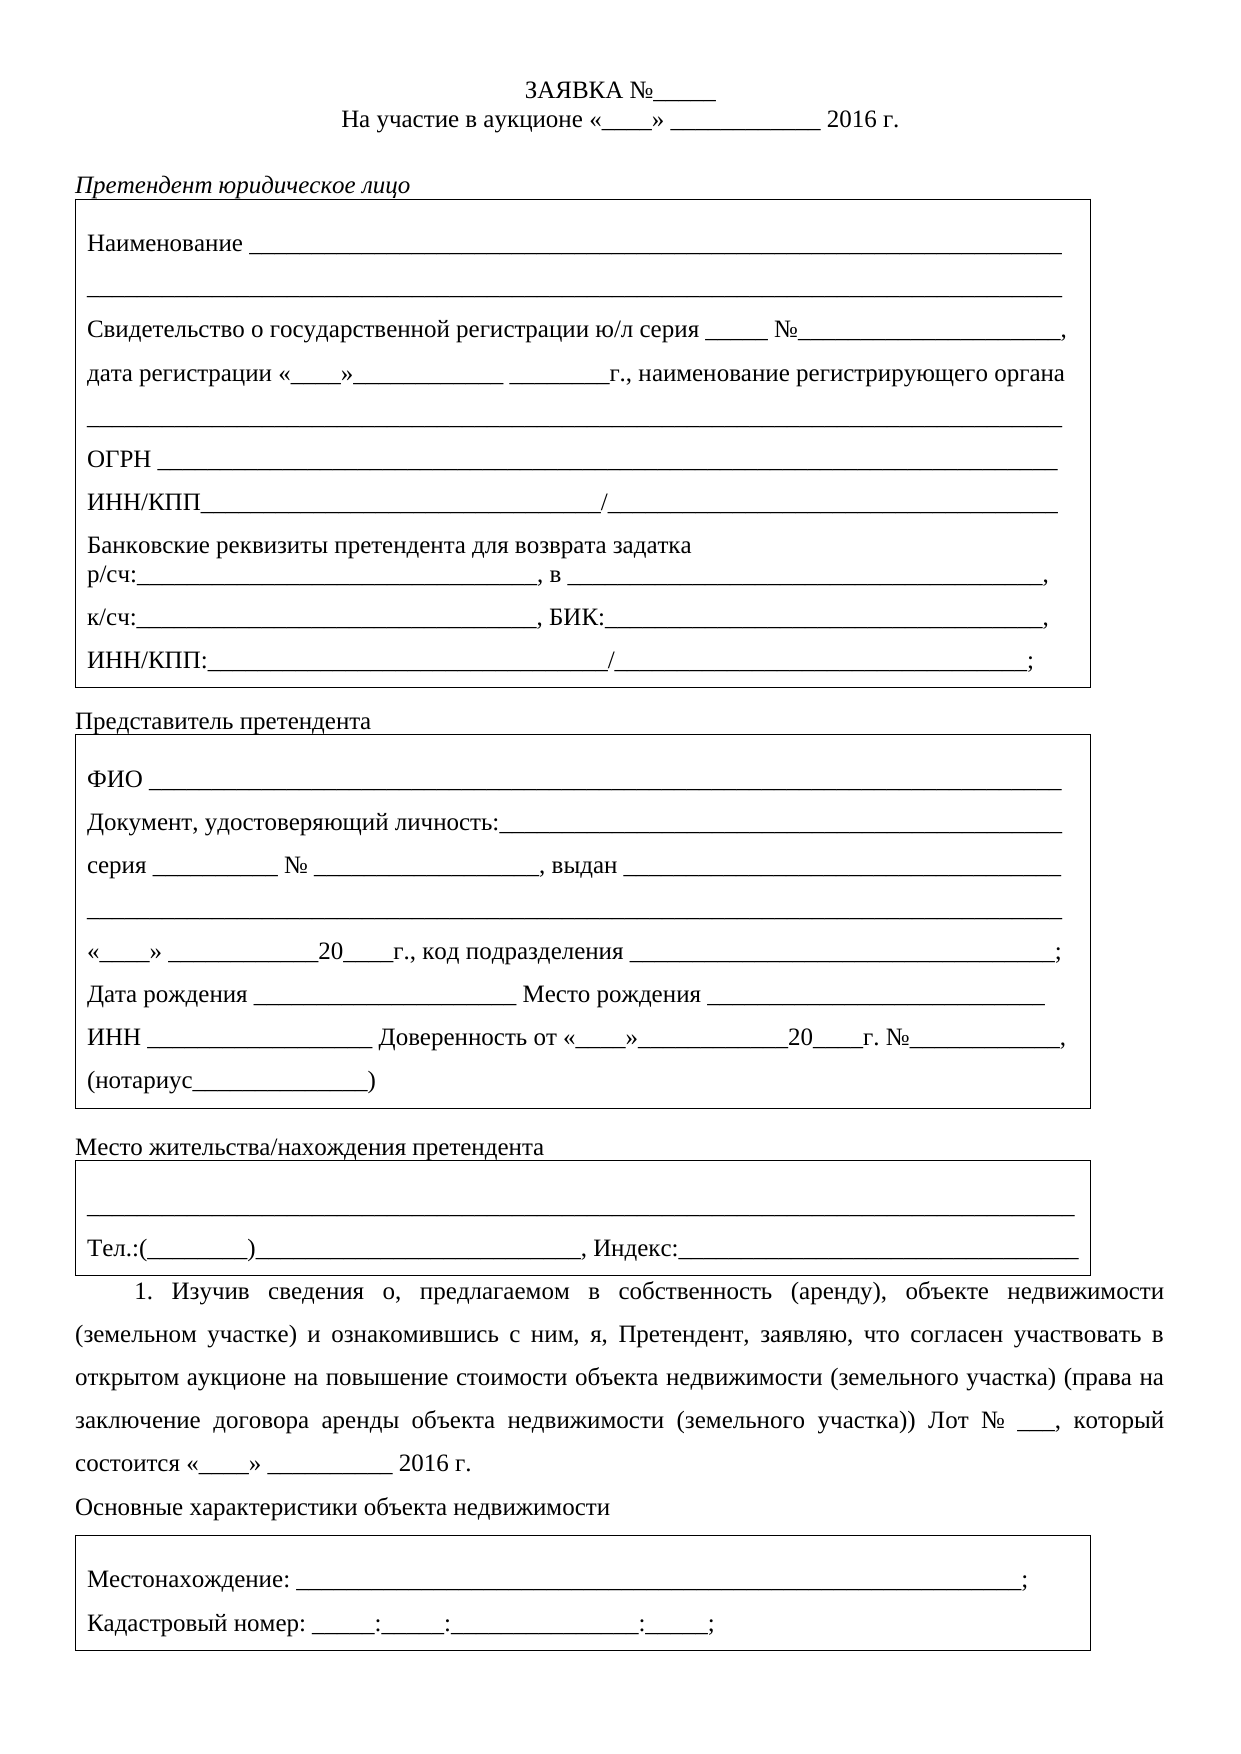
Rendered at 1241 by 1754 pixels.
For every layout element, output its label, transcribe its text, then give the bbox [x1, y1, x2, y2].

text Основные характеристики объекта недвижимости [75, 1492, 1165, 1520]
text Место жительства/нахождения претендента [75, 1137, 1165, 1160]
table_header _______________________________________________________________________________ Тел.:(________)__________________________, Индекс:________________________________ [76, 1161, 1090, 1275]
text ЗАЯВКА №_____ [75, 75, 1165, 104]
text Претендент юридическое лицо [75, 176, 1165, 198]
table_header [76, 1536, 1090, 1649]
table_header ФИО _________________________________________________________________________ Документ, удостоверяющий личность:_____________________________________________ серия __________ № __________________, выдан ___________________________________ ______________________________________________________________________________ «____» ____________20____г., код подразделения __________________________________; Дата рождения _____________________ Место рождения ___________________________ ИНН __________________ Доверенность от «____»____________20____г. №____________, (нотариус______________) [76, 735, 1090, 1107]
table_header Наименование _________________________________________________________________ ______________________________________________________________________________ Свидетельство о государственной регистрации ю/л серия _____ №_____________________, дата регистрации «____»____________ ________г., наименование регистрирующего органа ______________________________________________________________________________ ОГРН ________________________________________________________________________ ИНН/КПП________________________________/____________________________________ Банковские реквизиты претендента для возврата задатка р/сч:________________________________, в ______________________________________, к/сч:________________________________, БИК:___________________________________, ИНН/КПП:________________________________/_________________________________; [76, 200, 1090, 687]
text Представитель претендента [75, 711, 1165, 734]
text На участие в аукционе «____» ____________ 2016 г. [75, 104, 1165, 132]
text 1. Изучив сведения о, предлагаемом в собственность (аренду), объекте недвижимости (земельном участке) и ознакомившись с ним, я, Претендент, заявляю, что согласен участвовать в открытом аукционе на повышение стоимости объекта недвижимости (земельного участка) (права на заключение договора аренды объекта недвижимости (земельного участка)) Лот № ___, который состоится «____» __________ 2016 г. [75, 1276, 1165, 1477]
